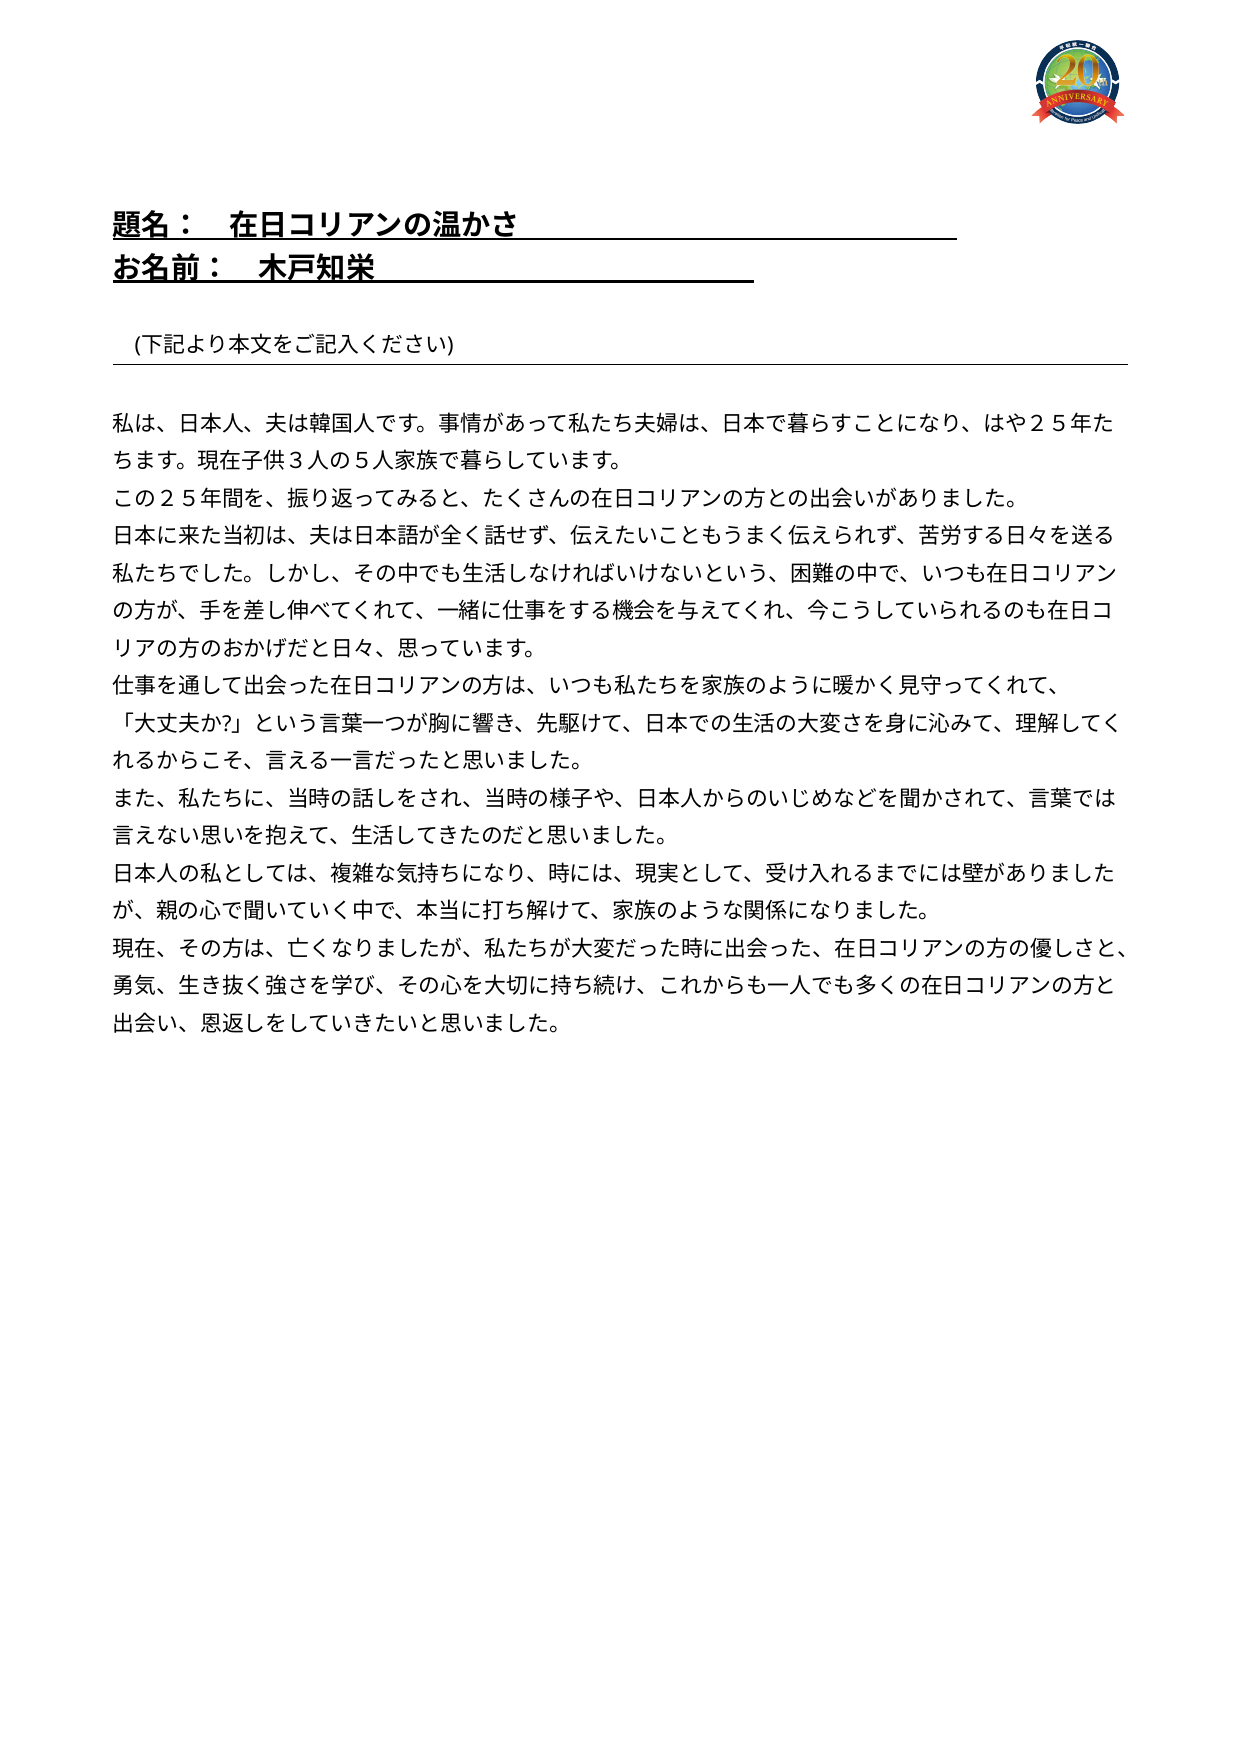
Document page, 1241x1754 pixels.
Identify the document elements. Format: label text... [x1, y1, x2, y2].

text 日本に来た当初は、夫は日本語が全く話せず、伝えたいこともうまく伝えられず、苦労する日々を送る私たちでした。しかし、その中でも生活しなければいけないという、困難の中で、いつも在日コリアンの方が、手を差し伸べてくれて、一緒に仕事をする機会を与えてくれ、今こうしていられるのも在日コリアの方のおかげだと日々、思っています。 [112, 515, 1128, 665]
text 日本人の私としては、複雑な気持ちになり、時には、現実として、受け入れるまでには壁がありましたが、親の心で聞いていく中で、本当に打ち解けて、家族のような関係になりました。 [112, 853, 1128, 928]
text 私は、日本人、夫は韓国人です。事情があって私たち夫婦は、日本で暮らすことになり、はや２５年たちます。現在子供３人の５人家族で暮らしています。 [112, 403, 1128, 478]
text 「大丈夫か?」という言葉一つが胸に響き、先駆けて、日本での生活の大変さを身に沁みて、理解してくれるからこそ、言える一言だったと思いました。 [112, 703, 1128, 778]
text 題名： 在日コリアンの温かさ [112, 202, 1128, 244]
text 現在、その方は、亡くなりましたが、私たちが大変だった時に出会った、在日コリアンの方の優しさと、勇気、生き抜く強さを学び、その心を大切に持ち続け、これからも一人でも多くの在日コリアンの方と出会い、恩返しをしていきたいと思いました。 [112, 928, 1128, 1040]
text この２５年間を、振り返ってみると、たくさんの在日コリアンの方との出会いがありました。 [112, 478, 1128, 515]
text 仕事を通して出会った在日コリアンの方は、いつも私たちを家族のように暖かく見守ってくれて、 [112, 665, 1128, 703]
picture [1031, 40, 1125, 124]
text また、私たちに、当時の話しをされ、当時の様子や、日本人からのいじめなどを聞かされて、言葉では言えない思いを抱えて、生活してきたのだと思いました。 [112, 778, 1128, 853]
text (下記より本文をご記入ください) [112, 324, 1128, 365]
text お名前： 木戸知栄 [112, 244, 1128, 287]
